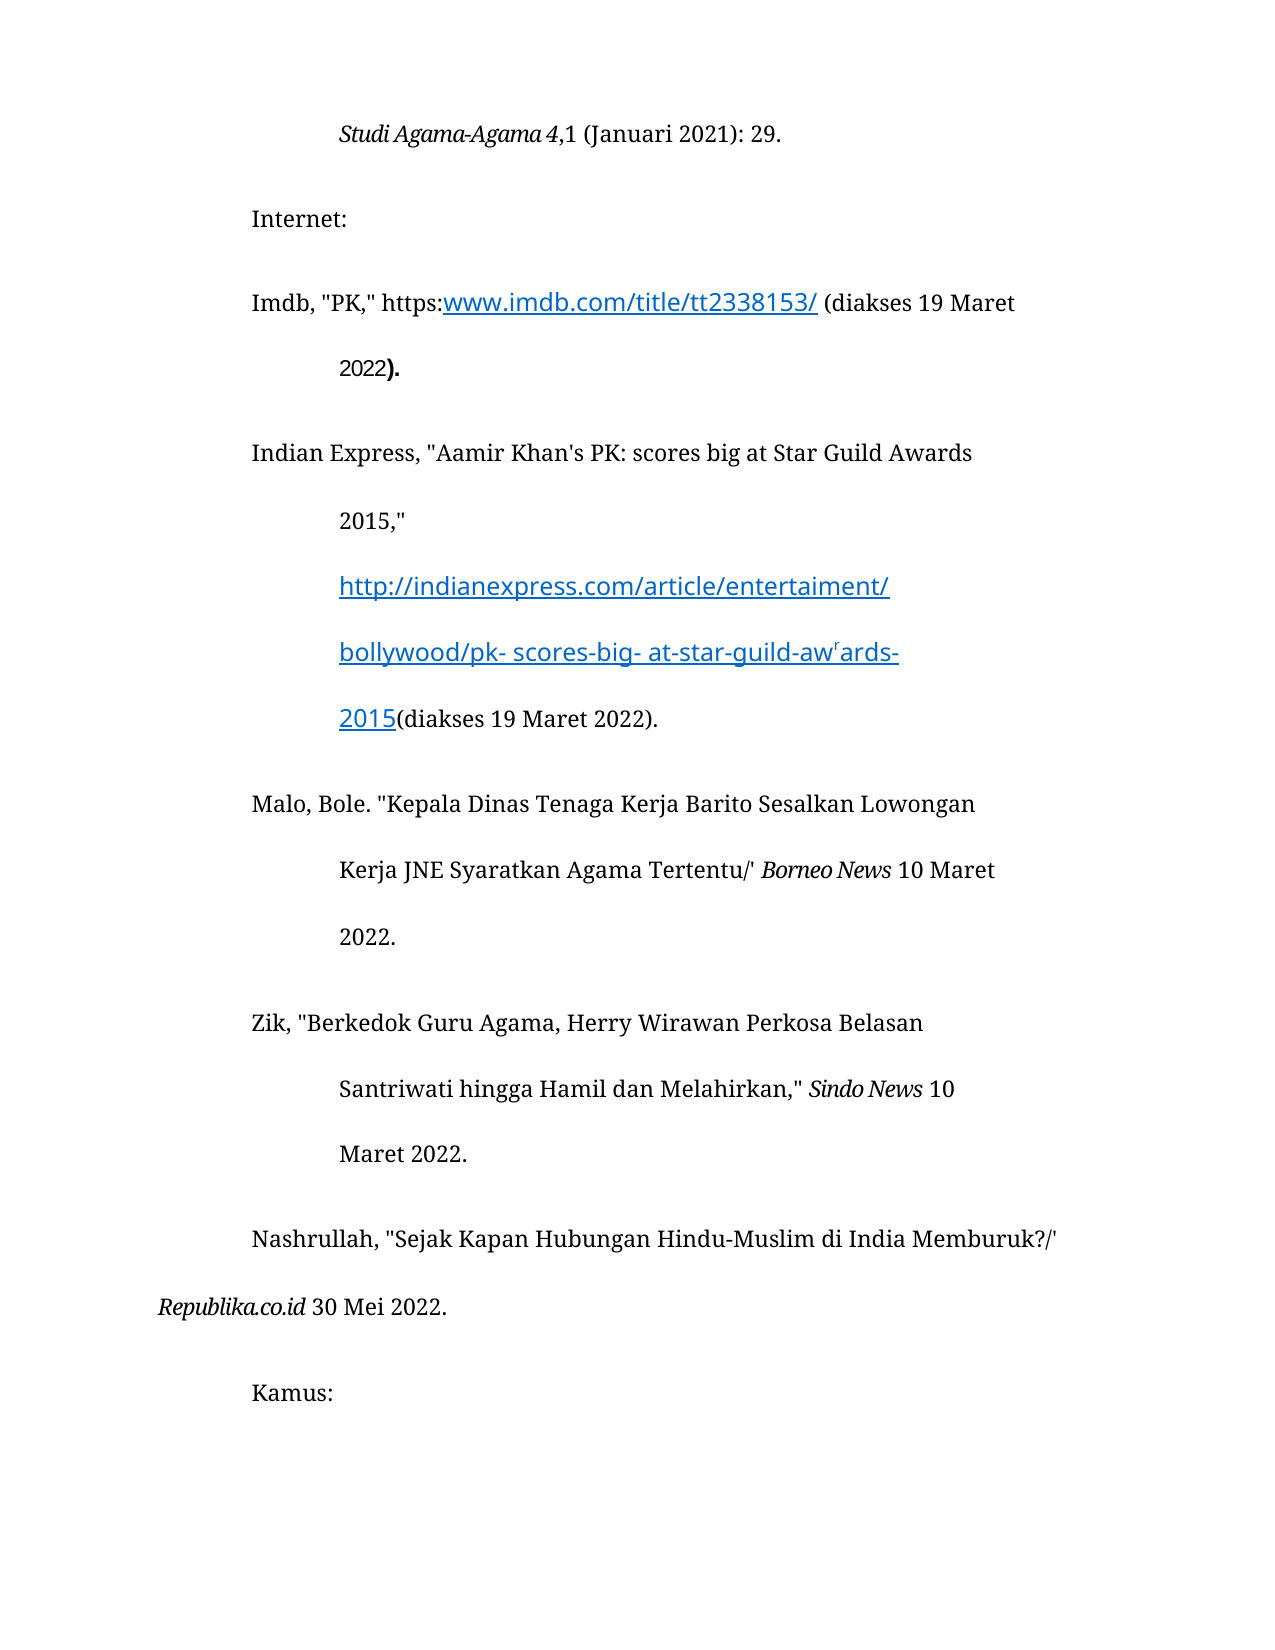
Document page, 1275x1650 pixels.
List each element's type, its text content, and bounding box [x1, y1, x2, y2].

text Malo, Bole. "Kepala Dinas Tenaga Kerja Barito Sesalkan Lowongan Kerja JNE Syaratkan Agama Tertentu/' Borneo News 10 Maret 2022. [251, 759, 1017, 959]
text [251, 89, 964, 156]
subtitle 2022). [339, 324, 1096, 390]
text Nashrullah, "Sejak Kapan Hubungan Hindu-Muslim di India Memburuk?/' Republika.co.id 30 Mei 2022. [158, 1193, 1096, 1329]
text Indian Express, "Aamir Khan's PK: scores big at Star Guild Awards 2015," [251, 407, 1017, 543]
text Kamus: [158, 1383, 1096, 1406]
text Imdb, "PK," https:www.imdb.com/title/tt2338153/ (diakses 19 Maret [158, 258, 1096, 324]
text http://indianexpress.com/article/entertaiment/bollywood/pk- scores-big- at-star-guild-awrards-2015(diakses 19 Maret 2022). [339, 543, 1017, 741]
text Internet: [158, 209, 1096, 232]
text Zik, "Berkedok Guru Agama, Herry Wirawan Perkosa Belasan Santriwati hingga Hamil dan Melahirkan," Sindo News 10 Maret 2022. [251, 978, 1017, 1176]
